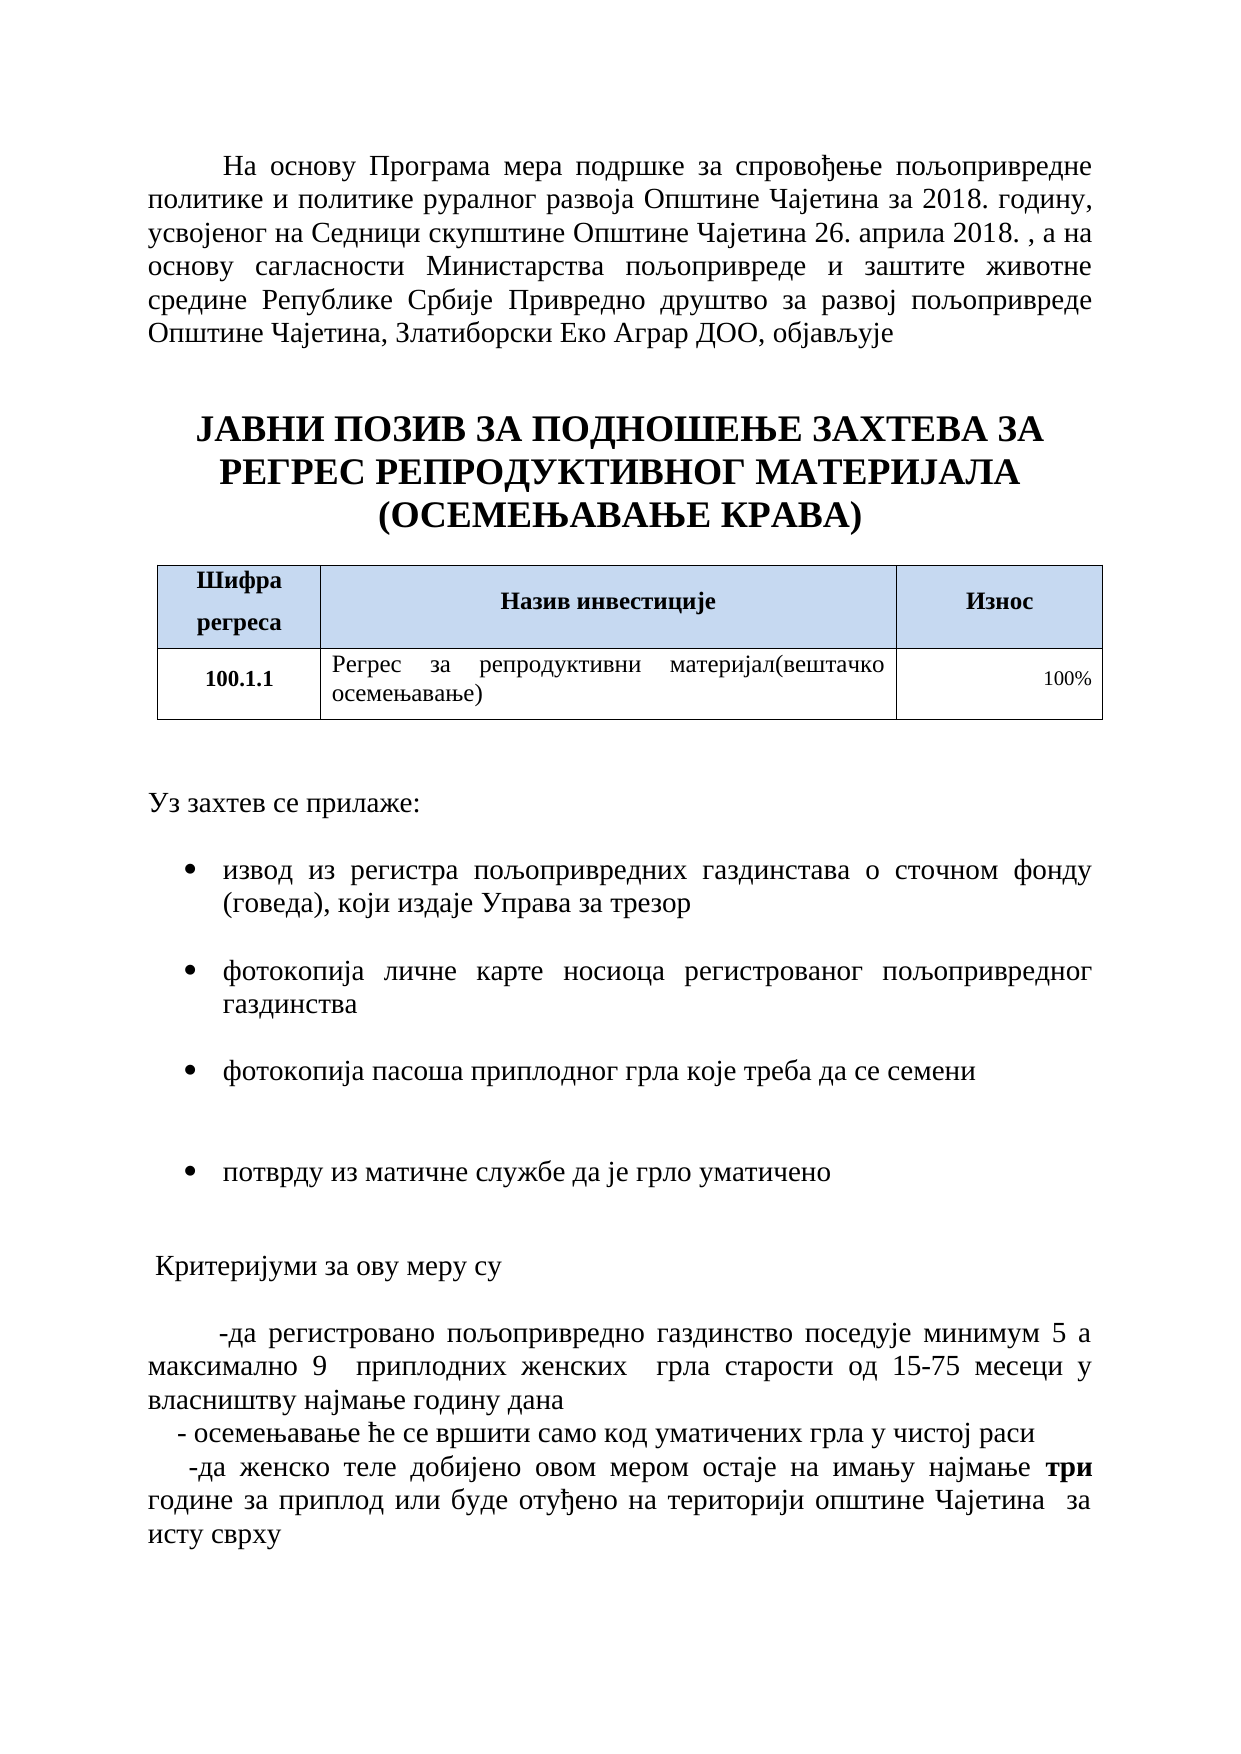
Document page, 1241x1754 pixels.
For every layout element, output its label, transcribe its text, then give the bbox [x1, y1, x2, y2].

list фотокопија пасоша приплодног грла које треба да се семени [185, 1053, 1093, 1087]
table_cell 100% [897, 649, 1102, 719]
list фотокопија личне карте носиоца регистрованог пољопривредног газдинства [185, 953, 1093, 1020]
table_header Назив инвестиције [321, 566, 896, 648]
table_cell Регрес за репродуктивни материјал(вештачко осемењавање) [321, 649, 896, 719]
list извод из регистра пољопривредних газдинстава о сточном фонду (говеда), који издаје Управа за трезор [185, 852, 1093, 919]
text На основу Програма мера подршке за спровођење пољопривредне политике и политике руралног развоја Општине Чајетина за 2018. годину, усвојеног на Седници скупштине Општине Чајетина 26. априла 2018. , а на основу сагласности Министарства пољопривреде и заштите животне средине Републике Србије Привредно друштво за развој пољопривреде Општине Чајетина, Златиборски Еко Аграр ДОО, објављује [148, 148, 1093, 349]
table_header Шифра регреса [158, 566, 320, 648]
text Уз захтев се прилаже: [148, 785, 1093, 818]
text Критеријуми за ову меру су [148, 1248, 1093, 1281]
text - осемењавање ће се вршити само код уматичених грла у чистој раси [148, 1415, 1093, 1449]
text -да регистровано пољопривредно газдинство поседује минимум 5 а максимално 9 приплодних женских грла старости од 15-75 месеци у власништву најмање годину дана [148, 1315, 1093, 1415]
table_cell 100.1.1 [158, 649, 320, 719]
text -да женско теле добијено овом мером остаје на имању најмање три године за приплод или буде отуђено на територији општине Чајетина за исту сврху [148, 1449, 1093, 1549]
list потврду из матичне службе да је грло уматичено [185, 1154, 1093, 1188]
table_header Износ [897, 566, 1102, 648]
text ЈАВНИ ПОЗИВ ЗА ПОДНОШЕЊЕ ЗАХТЕВА ЗА РЕГРЕС РЕПРОДУКТИВНОГ МАТЕРИЈАЛА (ОСЕМЕЊАВАЊЕ КРАВА) [148, 406, 1093, 536]
